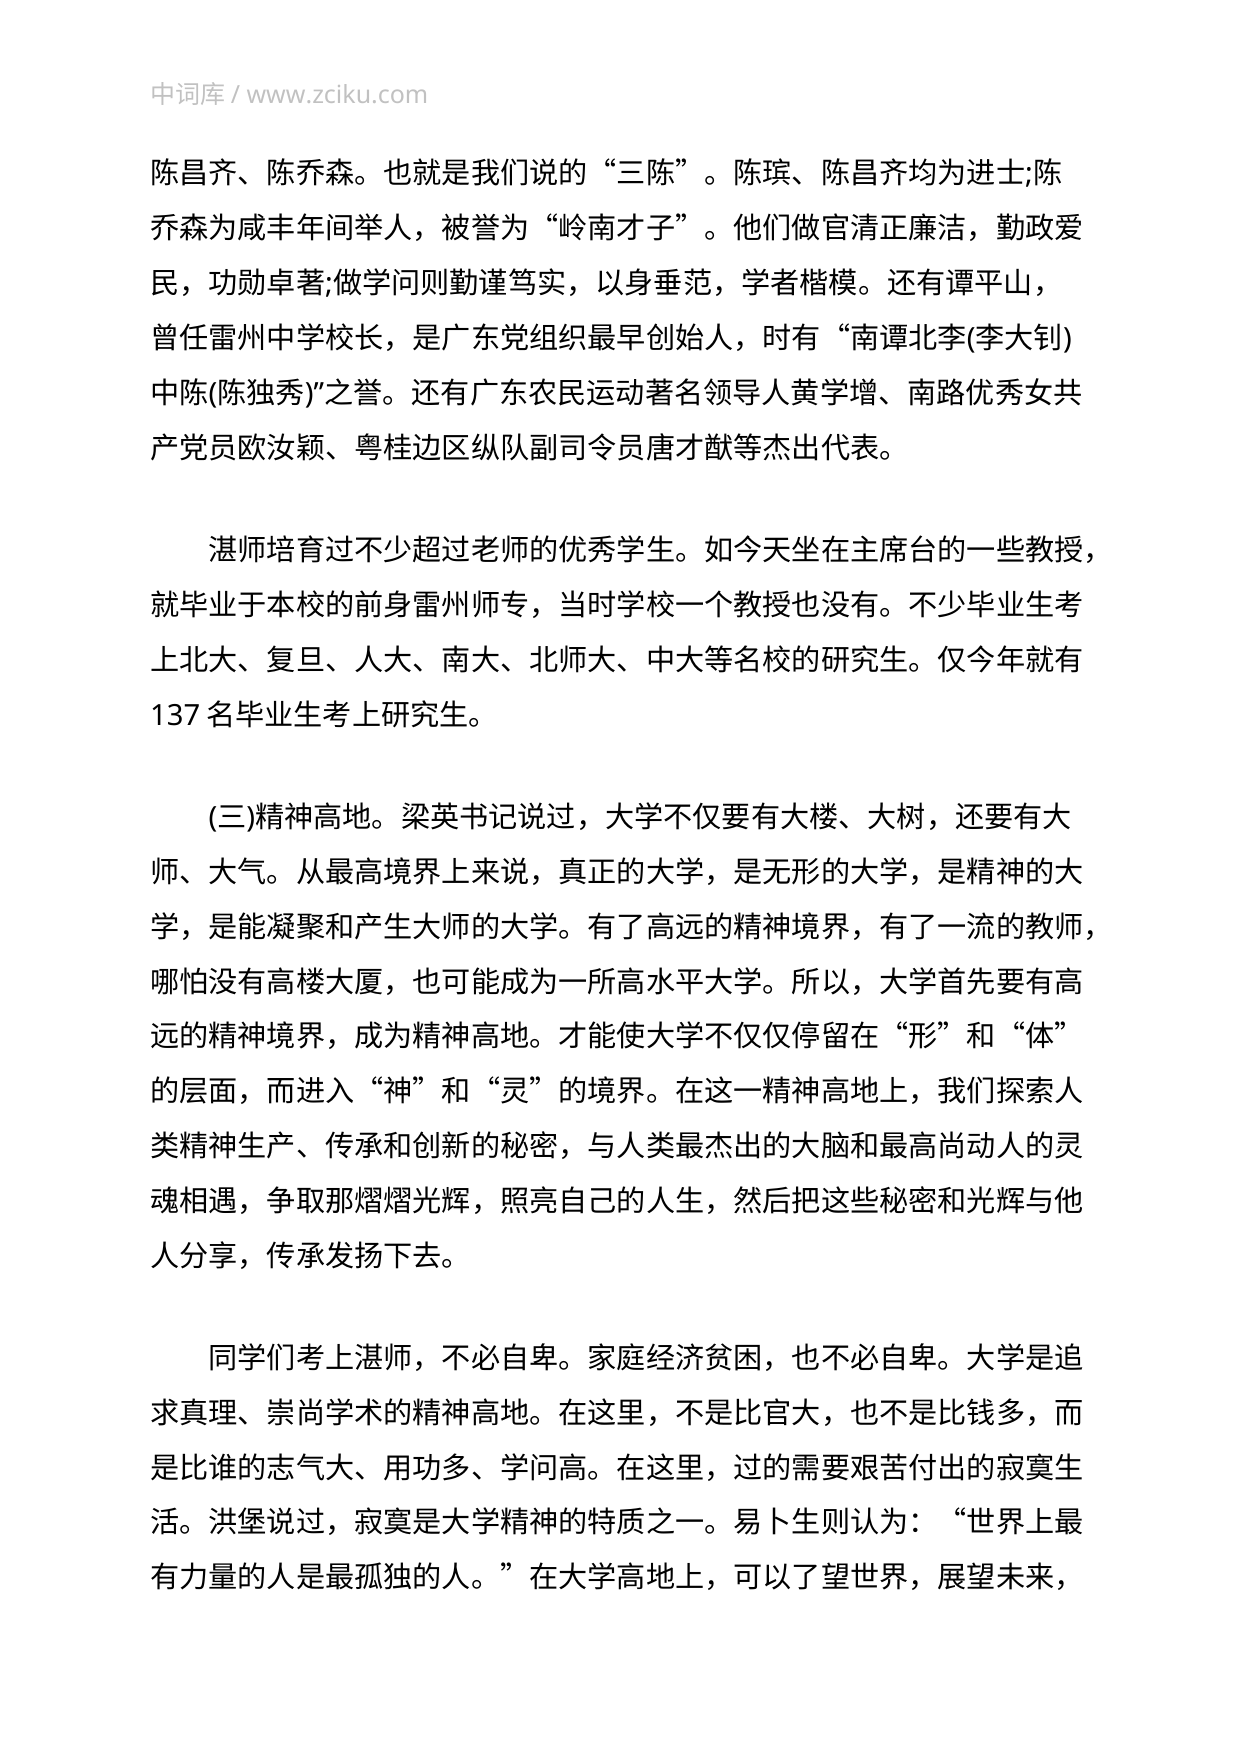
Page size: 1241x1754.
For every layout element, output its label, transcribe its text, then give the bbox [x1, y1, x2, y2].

text 湛师培育过不少超过老师的优秀学生。如今天坐在主席台的一些教授，就毕业于本校的前身雷州师专，当时学校一个教授也没有。不少毕业生考上北大、复旦、人大、南大、北师大、中大等名校的研究生。仅今年就有137名毕业生考上研究生。 [150, 527, 1090, 734]
text (三)精神高地。梁英书记说过，大学不仅要有大楼、大树，还要有大师、大气。从最高境界上来说，真正的大学，是无形的大学，是精神的大学，是能凝聚和产生大师的大学。有了高远的精神境界，有了一流的教师，哪怕没有高楼大厦，也可能成为一所高水平大学。所以，大学首先要有高远的精神境界，成为精神高地。才能使大学不仅仅停留在“形”和“体”的层面，而进入“神”和“灵”的境界。在这一精神高地上，我们探索人类精神生产、传承和创新的秘密，与人类最杰出的大脑和最高尚动人的灵魂相遇，争取那熠熠光辉，照亮自己的人生，然后把这些秘密和光辉与他人分享，传承发扬下去。 [150, 793, 1090, 1275]
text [150, 150, 1090, 467]
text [150, 1334, 1090, 1596]
